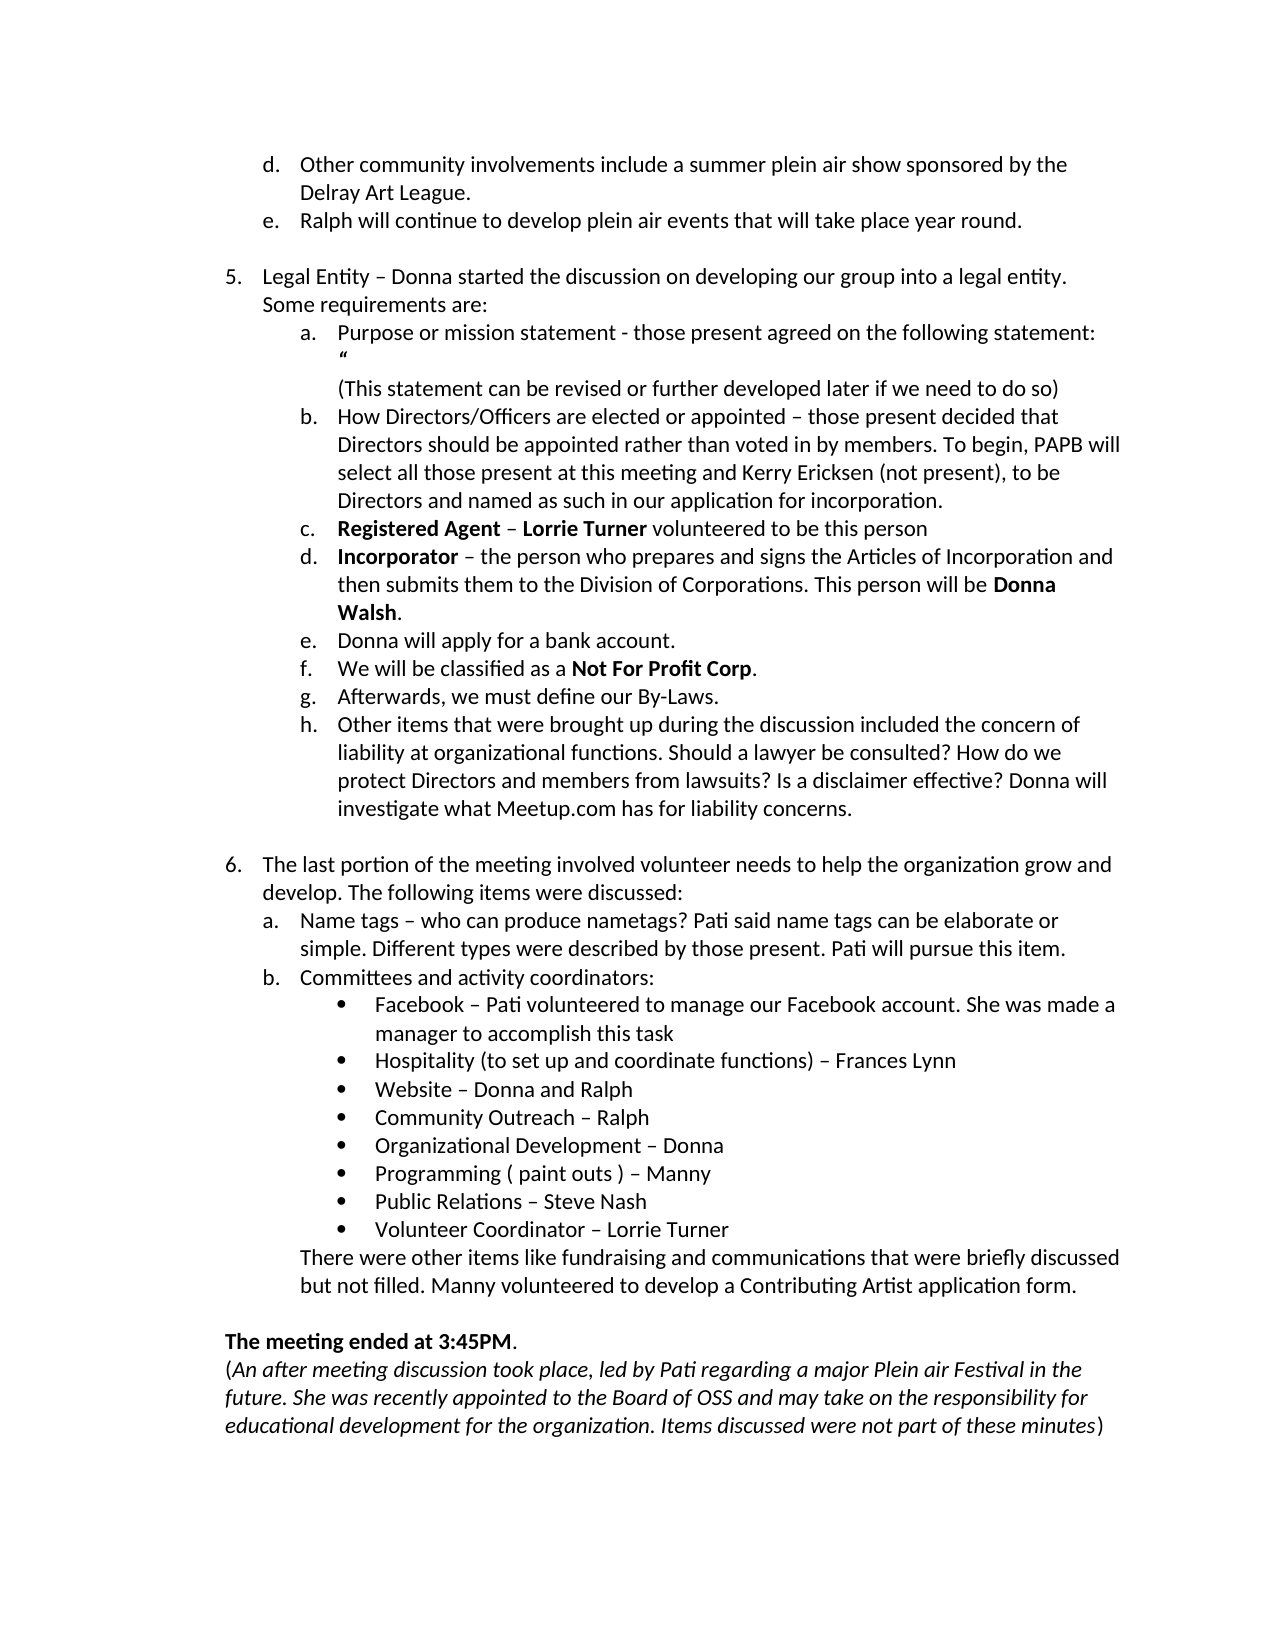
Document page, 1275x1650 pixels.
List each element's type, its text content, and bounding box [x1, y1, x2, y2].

list The last portion of the meeting involved volunteer needs to help the organization grow and develop. The following items were discussed: [225, 851, 1125, 907]
list Other items that were brought up during the discussion included the concern of liability at organizational functions. Should a lawyer be consulted? How do we protect Directors and members from lawsuits? Is a disclaimer effective? Donna will investigate what Meetup.com has for liability concerns. [300, 710, 1125, 822]
list Committees and activity coordinators: [262, 963, 1125, 991]
list Some requirements are: [262, 290, 1125, 318]
list Afterwards, we must define our By-Laws. [300, 682, 1125, 710]
list Purpose or mission statement - those present agreed on the following statement: [300, 318, 1125, 346]
list Registered Agent – Lorrie Turner volunteered to be this person [300, 514, 1125, 542]
list We will be classified as a Not For Profit Corp. [300, 654, 1125, 682]
list Community Outreach – Ralph [337, 1103, 1125, 1131]
text (This statement can be revised or further developed later if we need to do so) [337, 374, 1125, 402]
list Other community involvements include a summer plein air show sponsored by the Delray Art League. [262, 150, 1125, 206]
list Organizational Development – Donna [337, 1131, 1125, 1159]
text The meeting ended at 3:45PM. [150, 1327, 1125, 1355]
list Donna will apply for a bank account. [300, 626, 1125, 654]
list Name tags – who can produce nametags? Pati said name tags can be elaborate or simple. Different types were described by those present. Pati will pursue this item. [262, 907, 1125, 963]
list Public Relations – Steve Nash [337, 1187, 1125, 1215]
text “ [337, 346, 1125, 374]
list Facebook – Pati volunteered to manage our Facebook account. She was made a manager to accomplish this task [337, 991, 1125, 1047]
text (An after meeting discussion took place, led by Pati regarding a major Plein air Festival in the future. She was recently appointed to the Board of OSS and may take on the responsibility for educational development for the organization. Items discussed were not part of these minutes) [225, 1355, 1125, 1439]
list Hospitality (to set up and coordinate functions) – Frances Lynn [337, 1047, 1125, 1075]
list Volunteer Coordinator – Lorrie Turner [337, 1215, 1125, 1243]
list Website – Donna and Ralph [337, 1075, 1125, 1103]
list Legal Entity – Donna started the discussion on developing our group into a legal entity. [225, 262, 1125, 290]
list Ralph will continue to develop plein air events that will take place year round. [262, 206, 1125, 234]
list Incorporator – the person who prepares and signs the Articles of Incorporation and then submits them to the Division of Corporations. This person will be Donna Walsh. [300, 542, 1125, 626]
list Programming ( paint outs ) – Manny [337, 1159, 1125, 1187]
text There were other items like fundraising and communications that were briefly discussed but not filled. Manny volunteered to develop a Contributing Artist application form. [300, 1243, 1125, 1299]
list How Directors/Officers are elected or appointed – those present decided that Directors should be appointed rather than voted in by members. To begin, PAPB will select all those present at this meeting and Kerry Ericksen (not present), to be Directors and named as such in our application for incorporation. [300, 402, 1125, 514]
